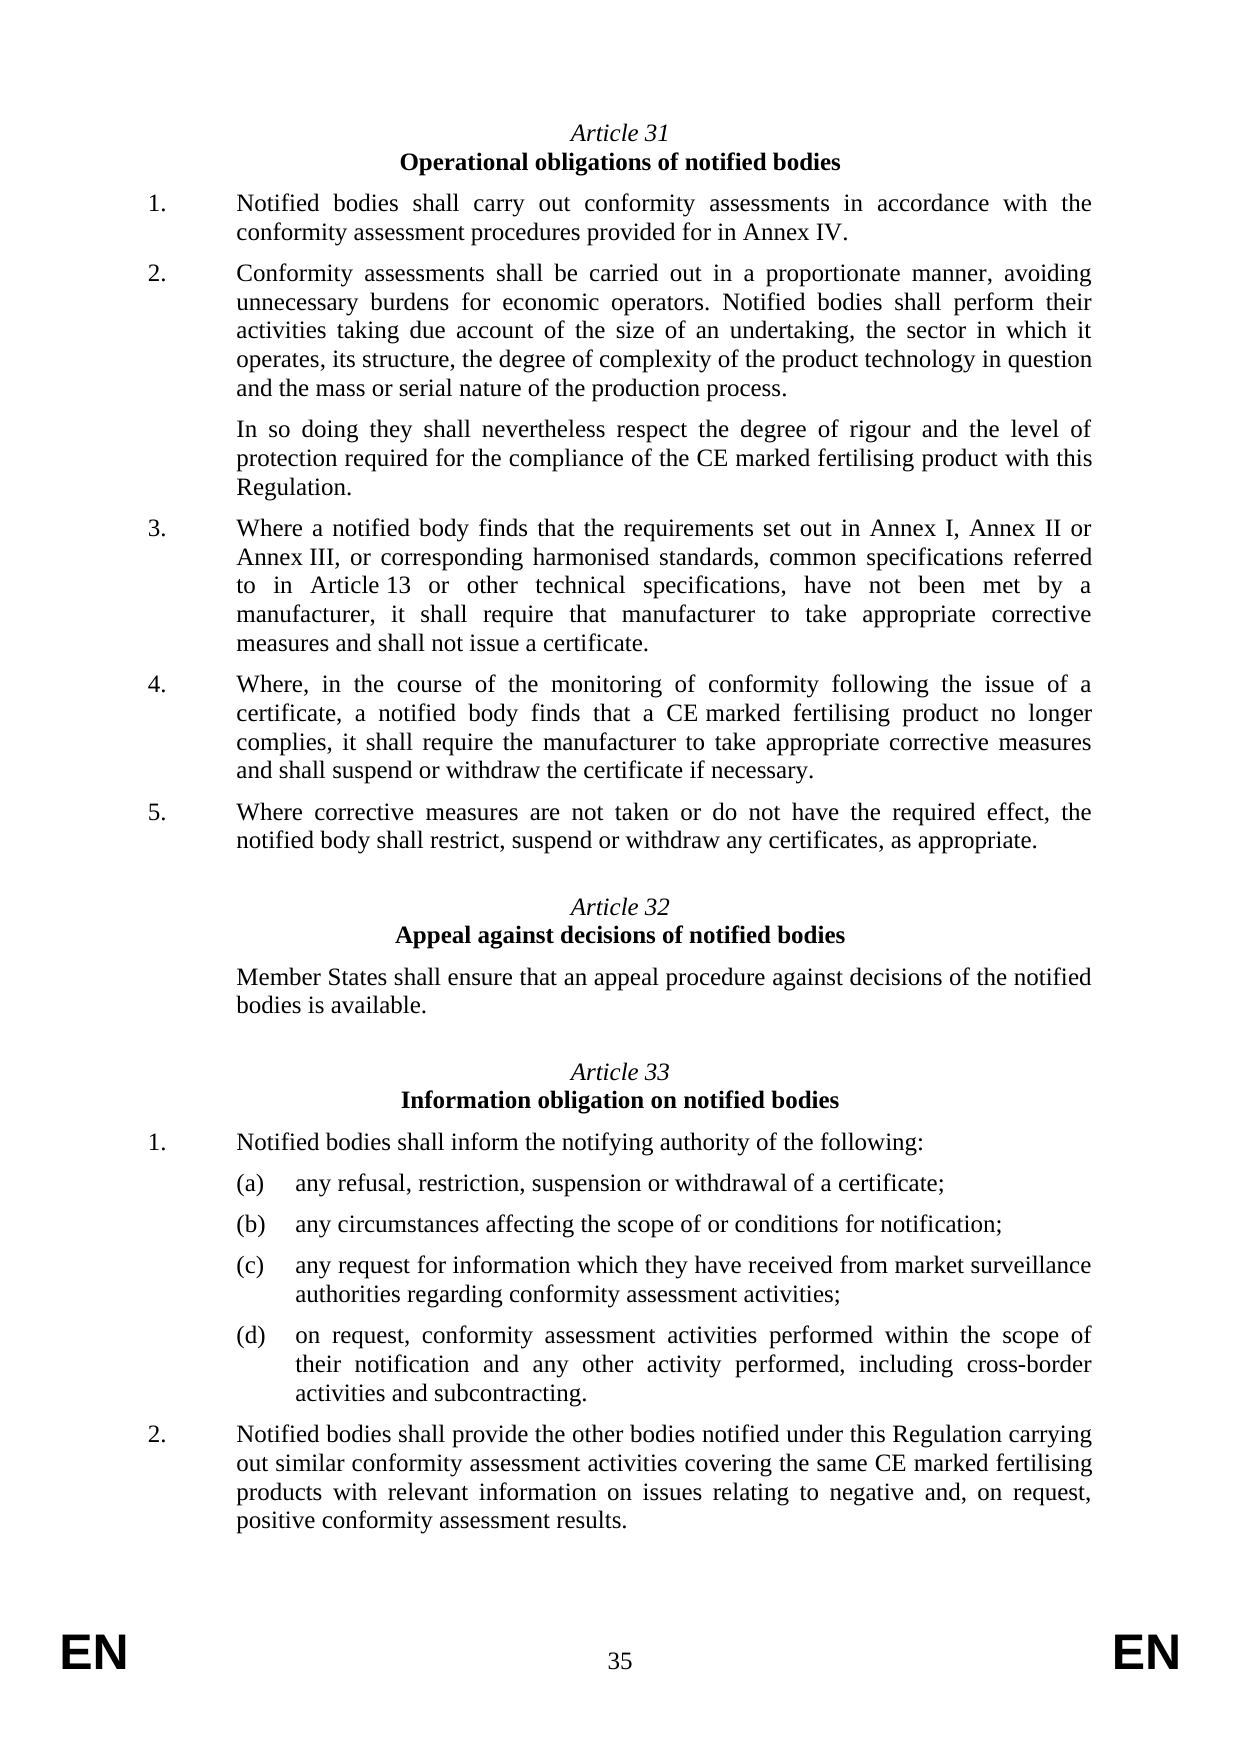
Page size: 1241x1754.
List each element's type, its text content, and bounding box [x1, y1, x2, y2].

text Member States shall ensure that an appeal procedure against decisions of the notified bodies is available. [236, 962, 1093, 1019]
text 2. Conformity assessments shall be carried out in a proportionate manner, avoiding unnecessary burdens for economic operators. Notified bodies shall perform their activities taking due account of the size of an undertaking, the sector in which it operates, its structure, the degree of complexity of the product technology in question and the mass or serial nature of the production process. [148, 258, 1093, 402]
text Article 33 Information obligation on notified bodies [148, 1057, 1093, 1114]
text Article 32 Appeal against decisions of notified bodies [148, 892, 1093, 949]
text 5. Where corrective measures are not taken or do not have the required effect, the notified body shall restrict, suspend or withdraw any certificates, as appropriate. [148, 797, 1093, 854]
text on request, conformity assessment activities performed within the scope of their notification and any other activity performed, including cross-border activities and subcontracting. [236, 1321, 1093, 1407]
text 4. Where, in the course of the monitoring of conformity following the issue of a certificate, a notified body finds that a CE marked fertilising product no longer complies, it shall require the manufacturer to take appropriate corrective measures and shall suspend or withdraw the certificate if necessary. [148, 669, 1093, 784]
text any request for information which they have received from market surveillance authorities regarding conformity assessment activities; [236, 1251, 1093, 1308]
text 2. Notified bodies shall provide the other bodies notified under this Regulation carrying out similar conformity assessment activities covering the same CE marked fertilising products with relevant information on issues relating to negative and, on request, positive conformity assessment results. [148, 1419, 1093, 1534]
text 3. Where a notified body finds that the requirements set out in Annex I, Annex II or Annex III, or corresponding harmonised standards, common specifications referred to in Article 13 or other technical specifications, have not been met by a manufacturer, it shall require that manufacturer to take appropriate corrective measures and shall not issue a certificate. [148, 513, 1093, 657]
text In so doing they shall nevertheless respect the degree of rigour and the level of protection required for the compliance of the CE marked fertilising product with this Regulation. [236, 414, 1093, 501]
text Article 31 Operational obligations of notified bodies [148, 118, 1093, 176]
text 1. Notified bodies shall inform the notifying authority of the following: [148, 1127, 1093, 1156]
text any circumstances affecting the scope of or conditions for notification; [236, 1209, 1093, 1238]
list any refusal, restriction, suspension or withdrawal of a certificate; [236, 1168, 1093, 1197]
text 1. Notified bodies shall carry out conformity assessments in accordance with the conformity assessment procedures provided for in Annex IV. [148, 188, 1093, 246]
